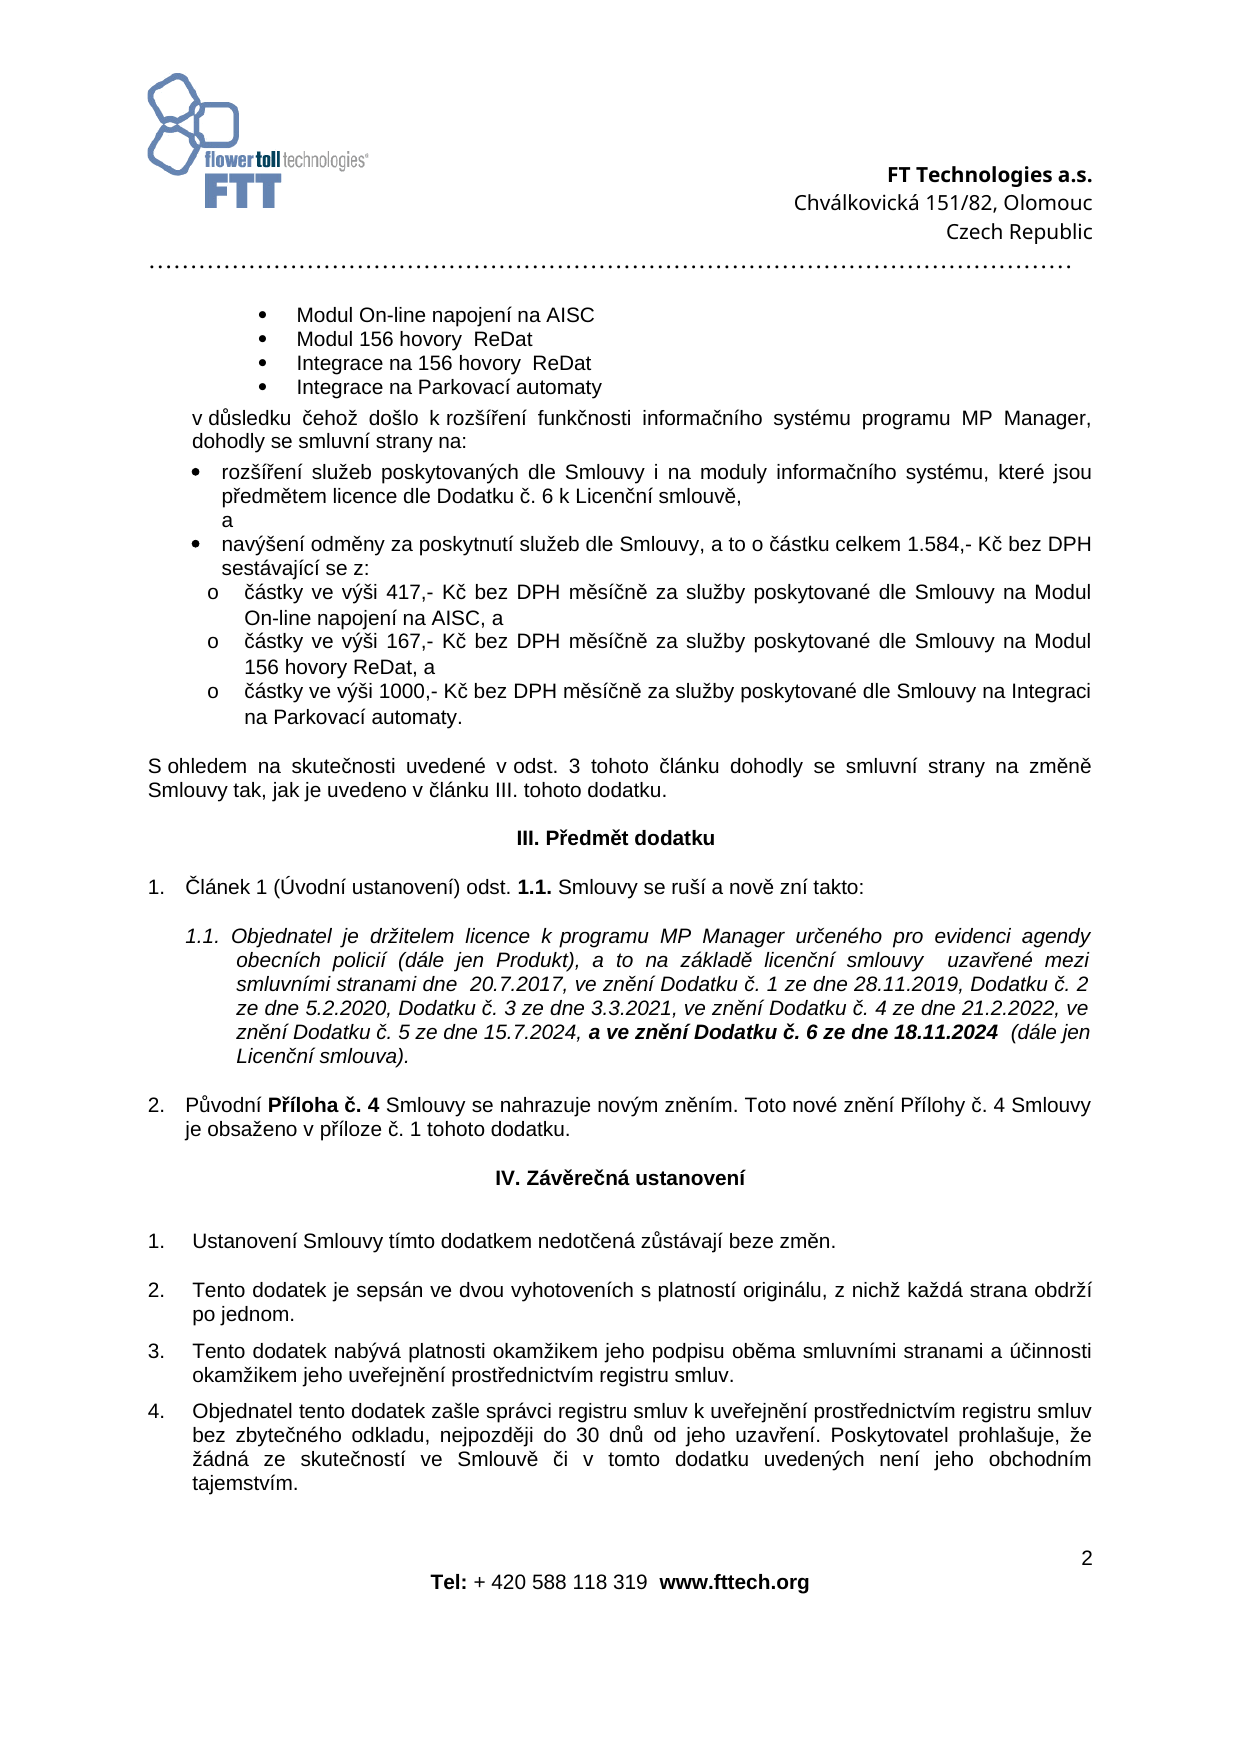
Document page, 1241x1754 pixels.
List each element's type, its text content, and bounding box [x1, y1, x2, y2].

list Modul 156 hovory ReDat [259, 327, 1093, 351]
list Ustanovení Smlouvy tímto dodatkem nedotčená zůstávají beze změn. [148, 1229, 1093, 1253]
list navýšení odměny za poskytnutí služeb dle Smlouvy, a to o částku celkem 1.584,- Kč bez DPH sestávající se z: [192, 531, 1093, 579]
subtitle Tento dodatek je sepsán ve dvou vyhotoveních s platností originálu, z nichž každá strana obdrží po jednom. [148, 1278, 1093, 1326]
list III. Předmět dodatku [223, 826, 1093, 850]
list 1.1. Objednatel je držitelem licence k programu MP Manager určeného pro evidenci agendy obecních policií (dále jen Produkt), a to na základě licenční smlouvy uzavřené mezi smluvními stranami dne 20.7.2017, ve znění Dodatku č. 1 ze dne 28.11.2019, Dodatku č. 2 ze dne 5.2.2020, Dodatku č. 3 ze dne 3.3.2021, ve znění Dodatku č. 4 ze dne 21.2.2022, ve znění Dodatku č. 5 ze dne 15.7.2024, a ve znění Dodatku č. 6 ze dne 18.11.2024 (dále jen Licenční smlouva). [185, 924, 1093, 1067]
list IV. Závěrečná ustanovení [148, 1165, 1093, 1189]
list částky ve výši 1000,- Kč bez DPH měsíčně za služby poskytované dle Smlouvy na Integraci na Parkovací automaty. [207, 679, 1093, 729]
list Integrace na Parkovací automaty [259, 375, 1093, 399]
list v důsledku čehož došlo k rozšíření funkčnosti informačního systému programu MP Manager, dohodly se smluvní strany na: [192, 405, 1093, 453]
list S ohledem na skutečnosti uvedené v odst. 3 tohoto článku dohodly se smluvní strany na změně Smlouvy tak, jak je uvedeno v článku III. tohoto dodatku. [148, 754, 1093, 802]
list Integrace na 156 hovory ReDat [259, 351, 1093, 375]
list částky ve výši 167,- Kč bez DPH měsíčně za služby poskytované dle Smlouvy na Modul 156 hovory ReDat, a [207, 629, 1093, 679]
picture [147, 73, 369, 208]
list částky ve výši 417,- Kč bez DPH měsíčně za služby poskytované dle Smlouvy na Modul On-line napojení na AISC, a [207, 579, 1093, 629]
list Článek 1 (Úvodní ustanovení) odst. 1.1. Smlouvy se ruší a nově zní takto: [148, 875, 1093, 899]
list Původní Příloha č. 4 Smlouvy se nahrazuje novým zněním. Toto nové znění Přílohy č. 4 Smlouvy je obsaženo v příloze č. 1 tohoto dodatku. [148, 1092, 1093, 1140]
list rozšíření služeb poskytovaných dle Smlouvy i na moduly informačního systému, které jsou předmětem licence dle Dodatku č. 6 k Licenční smlouvě, [192, 459, 1093, 507]
list Modul On-line napojení na AISC [259, 303, 1093, 327]
list Objednatel tento dodatek zašle správci registru smluv k uveřejnění prostřednictvím registru smluv bez zbytečného odkladu, nejpozději do 30 dnů od jeho uzavření. Poskytovatel prohlašuje, že žádná ze skutečností ve Smlouvě či v tomto dodatku uvedených není jeho obchodním tajemstvím. [148, 1399, 1093, 1495]
list a [221, 507, 1093, 531]
list Tento dodatek nabývá platnosti okamžikem jeho podpisu oběma smluvními stranami a účinnosti okamžikem jeho uveřejnění prostřednictvím registru smluv. [148, 1339, 1093, 1387]
